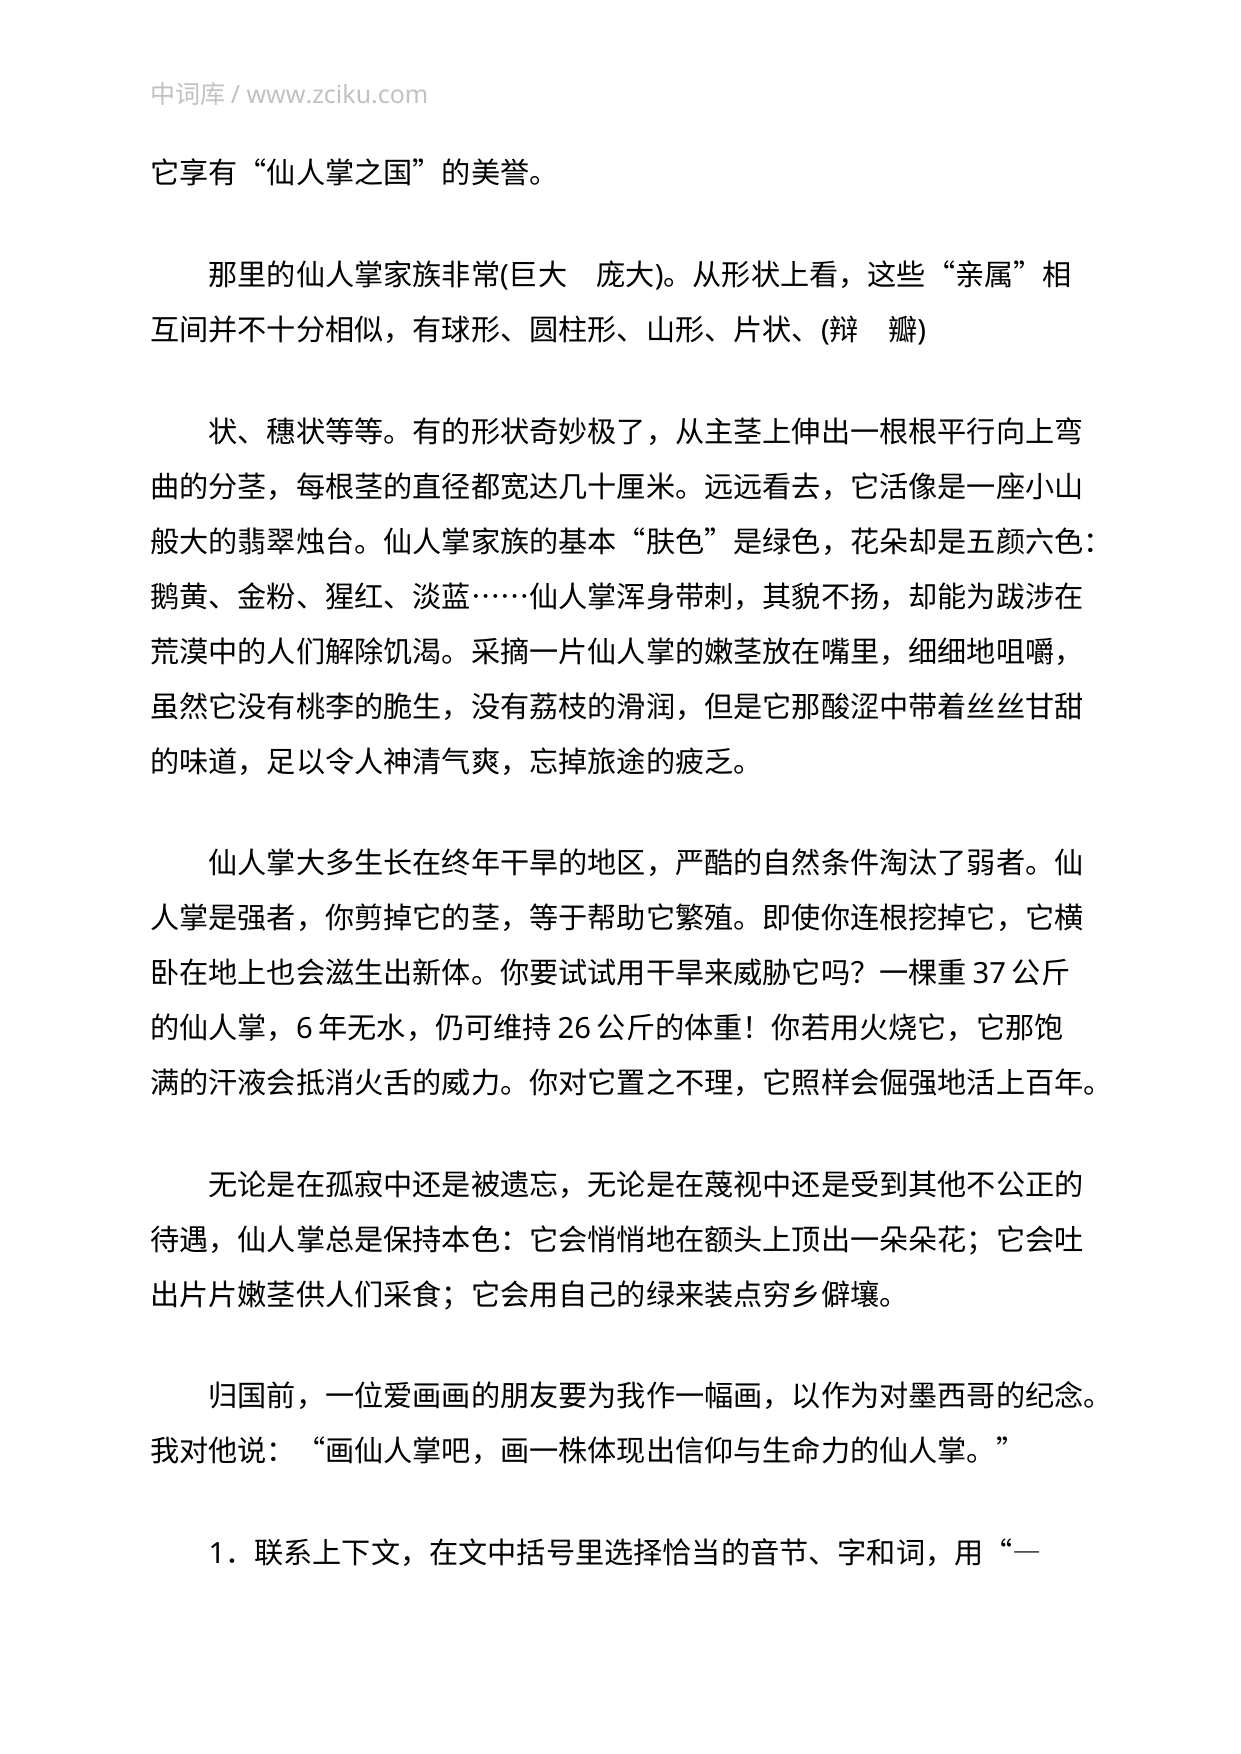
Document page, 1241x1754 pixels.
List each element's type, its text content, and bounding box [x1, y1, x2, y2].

text 仙人掌大多生长在终年干旱的地区，严酷的自然条件淘汰了弱者。仙人掌是强者，你剪掉它的茎，等于帮助它繁殖。即使你连根挖掉它，它横卧在地上也会滋生出新体。你要试试用干旱来威胁它吗？一棵重37公斤的仙人掌，6年无水，仍可维持26公斤的体重！你若用火烧它，它那饱满的汗液会抵消火舌的威力。你对它置之不理，它照样会倔强地活上百年。 [150, 840, 1090, 1102]
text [150, 150, 1090, 192]
text 那里的仙人掌家族非常(巨大 庞大)。从形状上看，这些“亲属”相互间并不十分相似，有球形、圆柱形、山形、片状、(辩 瓣) [150, 252, 1090, 349]
text 状、穗状等等。有的形状奇妙极了，从主茎上伸出一根根平行向上弯曲的分茎，每根茎的直径都宽达几十厘米。远远看去，它活像是一座小山般大的翡翠烛台。仙人掌家族的基本“肤色”是绿色，花朵却是五颜六色：鹅黄、金粉、猩红、淡蓝……仙人掌浑身带刺，其貌不扬，却能为跋涉在荒漠中的人们解除饥渴。采摘一片仙人掌的嫩茎放在嘴里，细细地咀嚼，虽然它没有桃李的脆生，没有荔枝的滑润，但是它那酸涩中带着丝丝甘甜的味道，足以令人神清气爽，忘掉旅途的疲乏。 [150, 409, 1090, 780]
text 无论是在孤寂中还是被遗忘，无论是在蔑视中还是受到其他不公正的待遇，仙人掌总是保持本色：它会悄悄地在额头上顶出一朵朵花；它会吐出片片嫩茎供人们采食；它会用自己的绿来装点穷乡僻壤。 [150, 1161, 1090, 1313]
text 归国前，一位爱画画的朋友要为我作一幅画，以作为对墨西哥的纪念。我对他说：“画仙人掌吧，画一株体现出信仰与生命力的仙人掌。” [150, 1373, 1090, 1470]
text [150, 1530, 1090, 1572]
